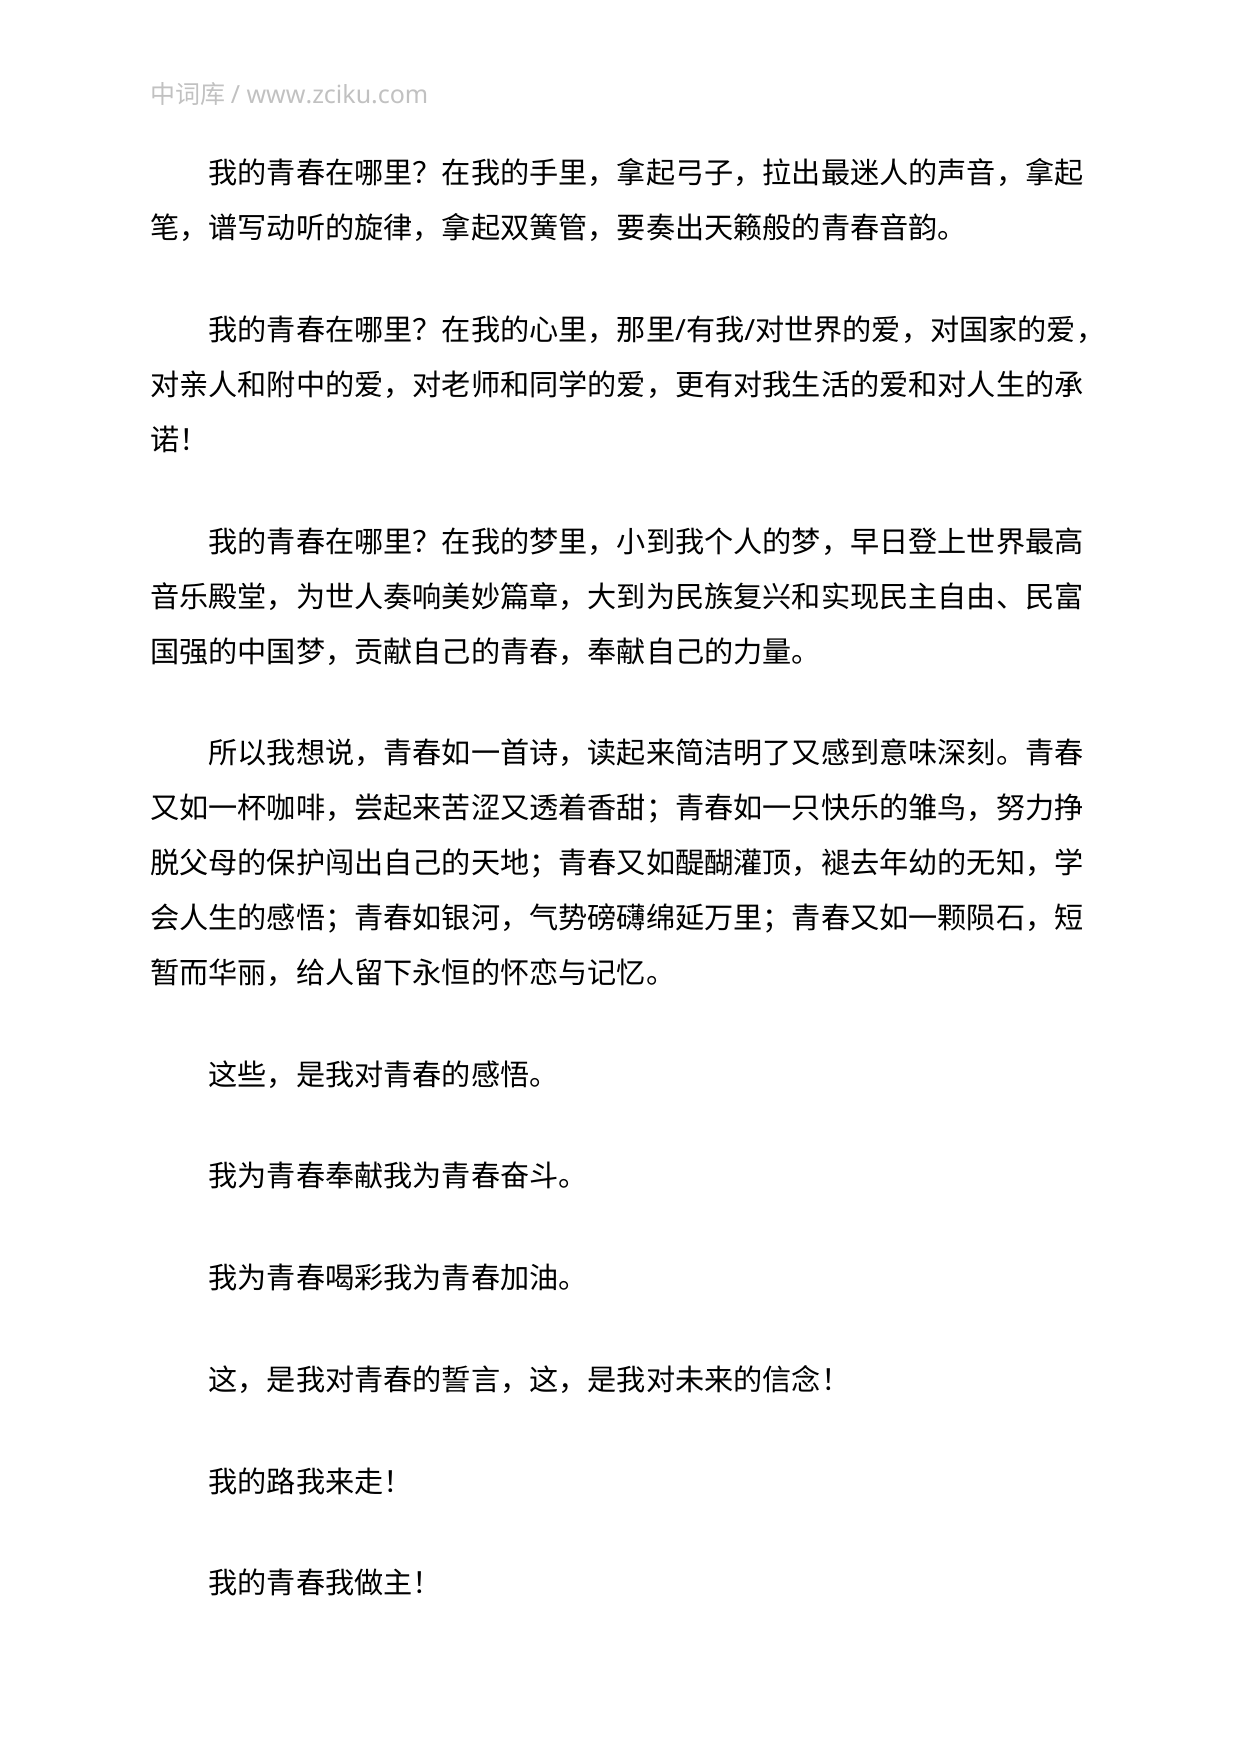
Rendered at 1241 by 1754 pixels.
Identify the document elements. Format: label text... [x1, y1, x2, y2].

text 所以我想说，青春如一首诗，读起来简洁明了又感到意味深刻。青春又如一杯咖啡，尝起来苦涩又透着香甜；青春如一只快乐的雏鸟，努力挣脱父母的保护闯出自己的天地；青春又如醍醐灌顶，褪去年幼的无知，学会人生的感悟；青春如银河，气势磅礴绵延万里；青春又如一颗陨石，短暂而华丽，给人留下永恒的怀恋与记忆。 [150, 730, 1090, 992]
text 这些，是我对青春的感悟。 [150, 1051, 1090, 1093]
text 我的青春在哪里？在我的梦里，小到我个人的梦，早日登上世界最高音乐殿堂，为世人奏响美妙篇章，大到为民族复兴和实现民主自由、民富国强的中国梦，贡献自己的青春，奉献自己的力量。 [150, 518, 1090, 670]
text 我的青春我做主！ [150, 1560, 1090, 1602]
text 我的青春在哪里？在我的心里，那里/有我/对世界的爱，对国家的爱，对亲人和附中的爱，对老师和同学的爱，更有对我生活的爱和对人生的承诺！ [150, 307, 1090, 459]
text 我的青春在哪里？在我的手里，拿起弓子，拉出最迷人的声音，拿起笔，谱写动听的旋律，拿起双簧管，要奏出天籁般的青春音韵。 [150, 150, 1090, 247]
text 我的路我来走！ [150, 1458, 1090, 1501]
text 我为青春奉献我为青春奋斗。 [150, 1153, 1090, 1195]
text 这，是我对青春的誓言，这，是我对未来的信念！ [150, 1357, 1090, 1399]
text 我为青春喝彩我为青春加油。 [150, 1255, 1090, 1297]
